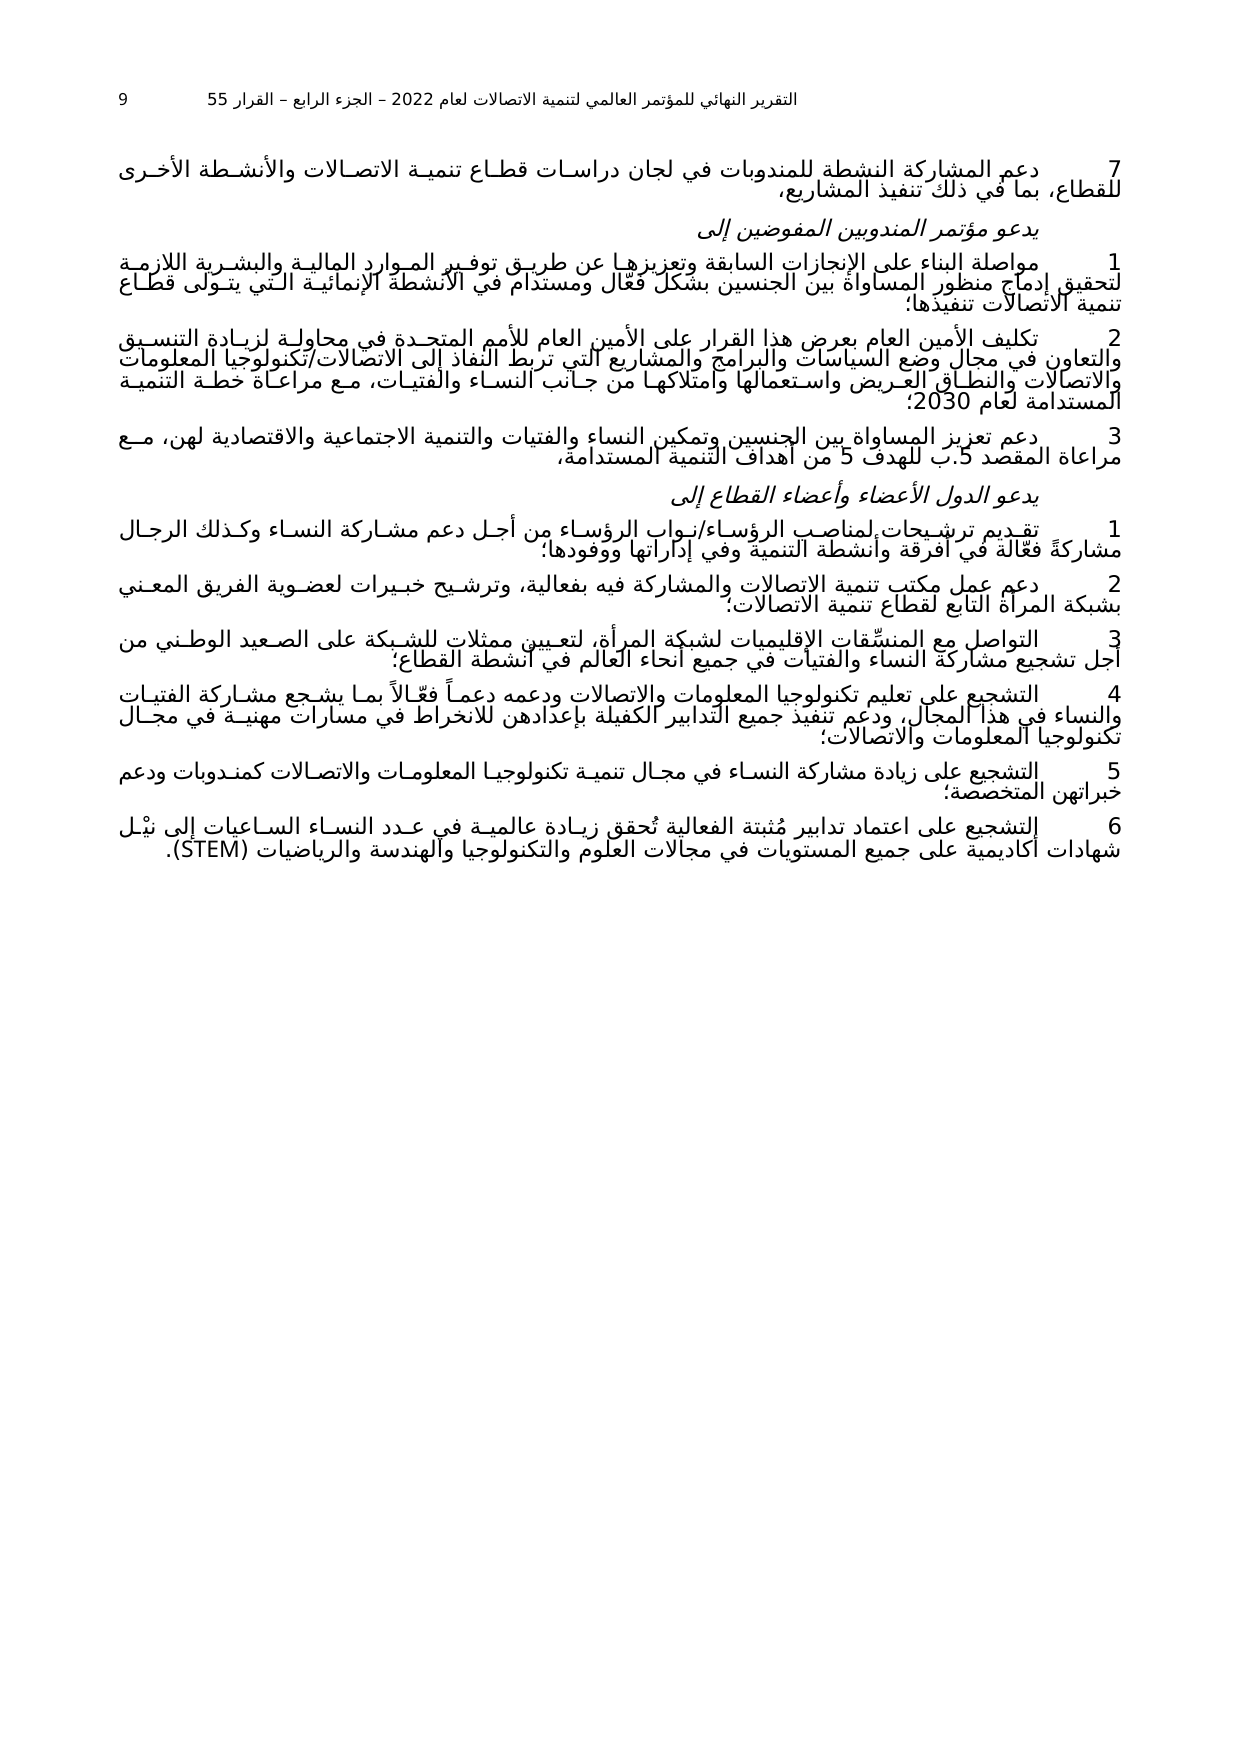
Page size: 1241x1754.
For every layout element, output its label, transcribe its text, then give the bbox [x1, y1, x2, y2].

text 5 التشجيع على زيادة مشاركة النساء في مجال تنمية تكنولوجيا المعلومات والاتصالات كمندوبات ودعم خبراتهن المتخصصة؛ [118, 762, 1122, 805]
text 6 التشجيع على اعتماد تدابير مُثبتة الفعالية تُحقق زيادة عالمية في عدد النساء الساعيات إلى نيْل شهادات أكاديمية على جميع المستويات في مجالات العلوم والتكنولوجيا والهندسة والرياضيات (STEM). [118, 817, 1122, 864]
text يدعو مؤتمر المندوبين المفوضين إلى [783, 219, 1039, 241]
text 2 تكليف الأمين العام بعرض هذا القرار على الأمين العام للأمم المتحدة في محاولة لزيادة التنسيق والتعاون في مجال وضع السياسات والبرامج والمشاريع التي تربط النفاذ إلى الاتصالات/تكنولوجيا المعلومات والاتصالات والنطاق العريض واستعمالها وامتلاكها من جانب النساء والفتيات، مع مراعاة خطة التنمية المستدامة لعام 2030؛ [118, 330, 1122, 415]
text يدعو مؤتمر المندوبين المفوضين إلى [118, 219, 823, 241]
text 2 دعم عمل مكتب تنمية الاتصالات والمشاركة فيه بفعالية، وترشيح خبيرات لعضوية الفريق المعني بشبكة المرأة التابع لقطاع تنمية الاتصالات؛ [118, 576, 1122, 618]
text يدعو الدول الأعضاء وأعضاء القطاع إلى [118, 487, 1039, 508]
text 1 تقديم ترشيحات لمناصب الرؤساء/نواب الرؤساء من أجل دعم مشاركة النساء وكذلك الرجال مشاركةً فعّالة في أفرقة وأنشطة التنمية وفي إداراتها ووفودها؛ [118, 521, 1122, 563]
text 3 دعم تعزيز المساواة بين الجنسين وتمكين النساء والفتيات والتنمية الاجتماعية والاقتصادية لهن، مع مراعاة المقصد 5.ب للهدف 5 من أهداف التنمية المستدامة، [118, 427, 1122, 470]
text 7 دعم المشاركة النشطة للمندوبات في لجان دراسات قطاع تنمية الاتصالات والأنشطة الأخرى للقطاع، بما في ذلك تنفيذ المشاريع، [118, 160, 1122, 203]
text 3 التواصل مع المنسِّقات الإقليميات لشبكة المرأة، لتعيين ممثلات للشبكة على الصعيد الوطني من أجل تشجيع مشاركة النساء والفتيات في جميع أنحاء العالم في أنشطة القطاع؛ [118, 631, 1122, 673]
text 4 التشجيع على تعليم تكنولوجيا المعلومات والاتصالات ودعمه دعماً فعّالاً بما يشجع مشاركة الفتيات والنساء في هذا المجال، ودعم تنفيذ جميع التدابير الكفيلة بإعدادهن للانخراط في مسارات مهنية في مجال تكنولوجيا المعلومات والاتصالات؛ [118, 686, 1122, 750]
text 1 مواصلة البناء على الإنجازات السابقة وتعزيزها عن طريق توفير الموارد المالية والبشرية اللازمة لتحقيق إدماج منظور المساواة بين الجنسين بشكل فعّال ومستدام في الأنشطة الإنمائية التي يتولى قطاع تنمية الاتصالات تنفيذها؛ [118, 253, 1122, 317]
